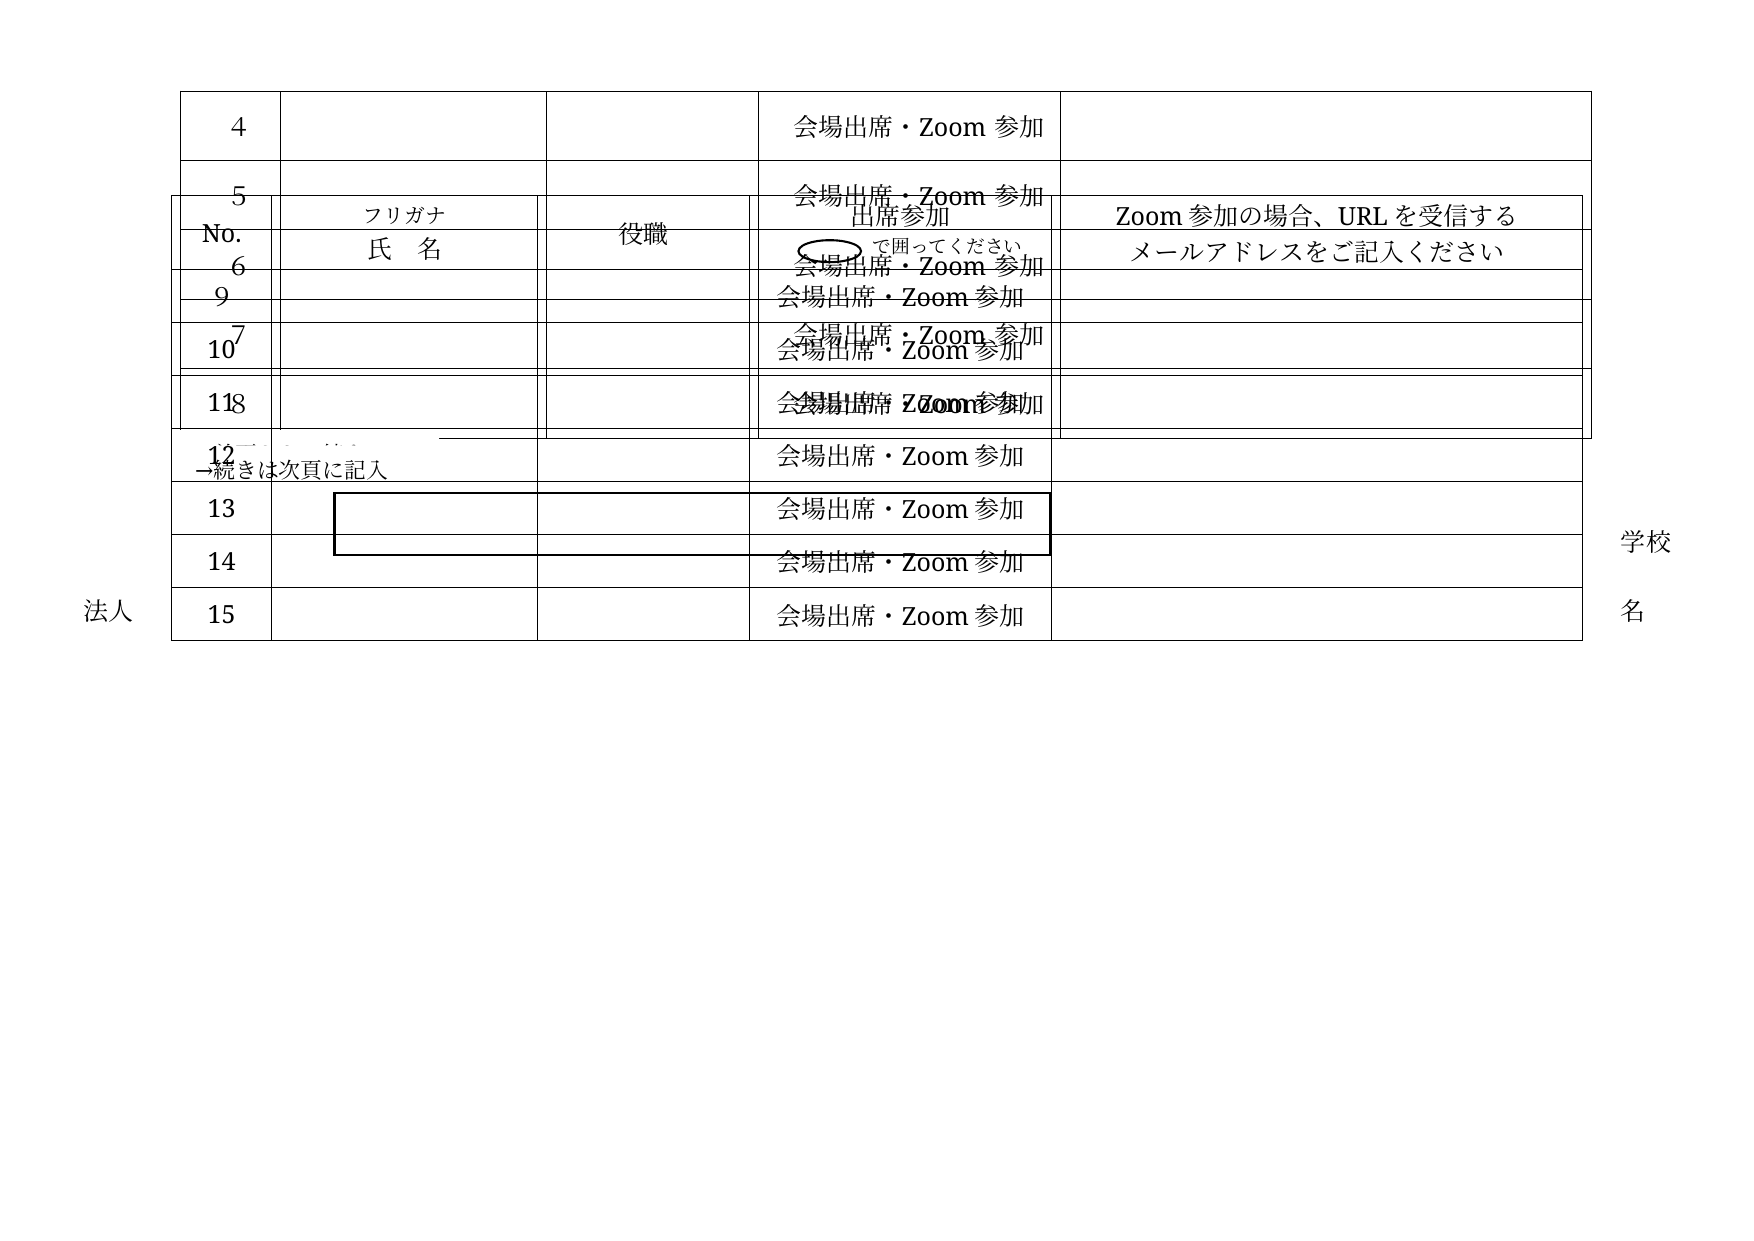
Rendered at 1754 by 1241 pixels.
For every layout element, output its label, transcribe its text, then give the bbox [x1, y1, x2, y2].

table_cell 会場出席・Zoom参加 [750, 535, 1051, 587]
table_cell [1052, 429, 1582, 481]
table_cell [547, 92, 758, 160]
table_cell [1052, 535, 1582, 587]
table_header 役職 [538, 196, 749, 268]
table_cell [538, 535, 749, 587]
table_header フリガナ 氏 名 [272, 196, 537, 268]
table_cell 会場出席・Zoom参加 [759, 92, 1060, 160]
table_header 出席参加 で囲ってください [750, 196, 1051, 268]
table_cell 会場出席・Zoom参加 [750, 323, 1051, 375]
table_cell [272, 588, 537, 640]
table_cell [281, 161, 546, 195]
table_cell [1052, 588, 1582, 640]
table_cell [1052, 376, 1582, 428]
table_cell 15 [172, 588, 271, 640]
table_cell ４ [181, 92, 280, 160]
table_cell [281, 92, 546, 160]
table_cell [272, 429, 537, 481]
table_cell 14 [172, 535, 271, 587]
table_cell [538, 482, 749, 534]
table_cell [538, 376, 749, 428]
text 学校法人名 [83, 507, 1671, 643]
table_cell 10 [172, 323, 271, 375]
table_cell 会場出席・Zoom参加 [759, 161, 1060, 195]
table_cell [272, 323, 537, 375]
table_cell [272, 482, 537, 534]
table_cell [1061, 161, 1591, 229]
table_cell [272, 535, 537, 587]
table_cell 11 [172, 376, 271, 428]
table_header Zoom参加の場合、URLを受信する メールアドレスをご記入ください [1052, 196, 1582, 268]
table_cell [1052, 323, 1582, 375]
table_cell [538, 270, 749, 322]
table_cell [272, 376, 537, 428]
table_cell 会場出席・Zoom参加 [750, 588, 1051, 640]
table_cell [1583, 369, 1591, 437]
table_cell [538, 588, 749, 640]
table_cell [547, 161, 758, 195]
table_cell [1583, 300, 1591, 368]
table_cell 会場出席・Zoom参加 [750, 429, 1051, 481]
table_cell [1052, 270, 1582, 322]
table_cell 会場出席・Zoom参加 [750, 482, 1051, 534]
table_cell ５ [181, 161, 280, 195]
table_cell [1052, 482, 1582, 534]
table_cell [538, 323, 749, 375]
table_cell 会場出席・Zoom参加 [750, 376, 1051, 428]
table_cell [272, 270, 537, 322]
table_header No. [172, 196, 271, 268]
table_cell [538, 429, 749, 481]
table_cell 12 [172, 429, 271, 481]
table_cell [1583, 230, 1591, 299]
table_cell 会場出席・Zoom参加 [750, 270, 1051, 322]
table_cell 13 [172, 482, 271, 534]
table_cell ９ [172, 270, 271, 322]
table_cell [1061, 92, 1591, 160]
